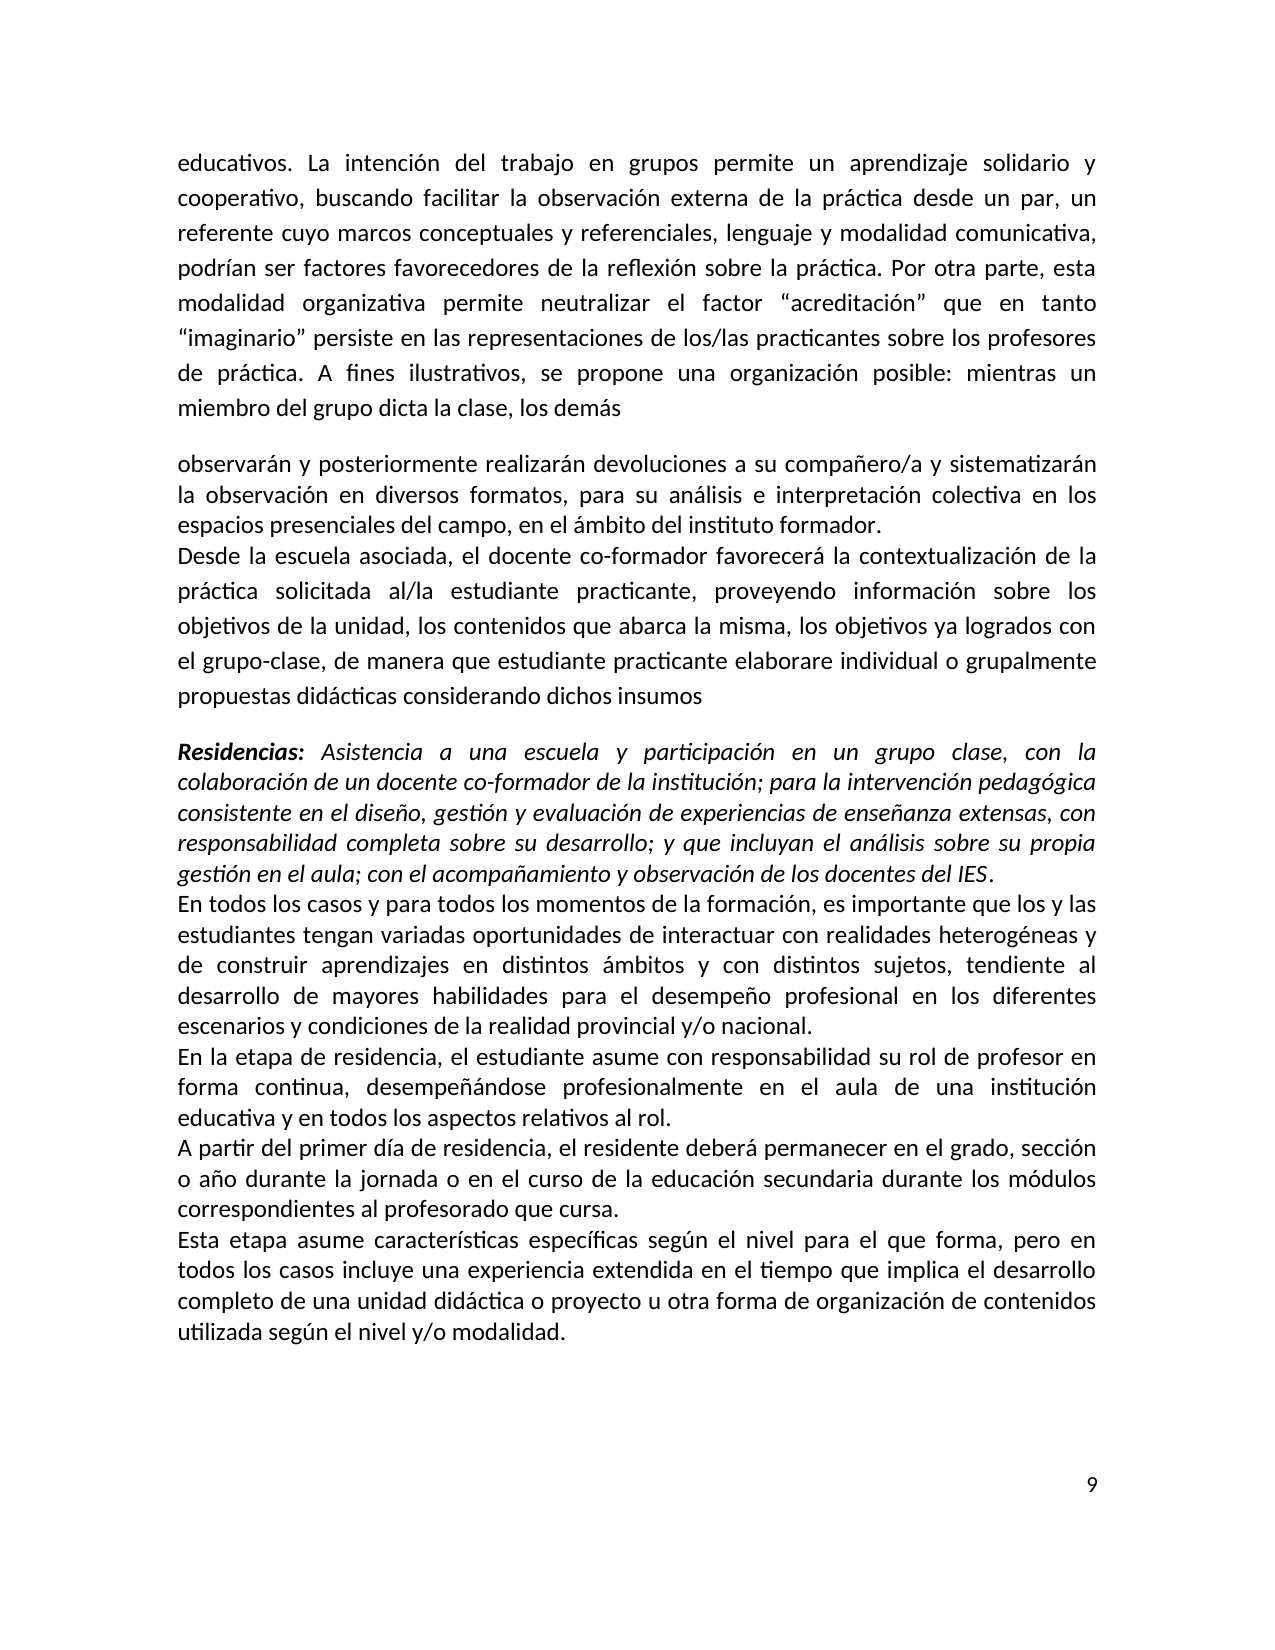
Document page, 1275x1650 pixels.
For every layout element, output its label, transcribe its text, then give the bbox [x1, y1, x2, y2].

text Residencias: Asistencia a una escuela y participación en un grupo clase, con la colaboración de un docente co-formador de la institución; para la intervención pedagógica consistente en el diseño, gestión y evaluación de experiencias de enseñanza extensas, con responsabilidad completa sobre su desarrollo; y que incluyan el análisis sobre su propia gestión en el aula; con el acompañamiento y observación de los docentes del IES. [177, 736, 1098, 888]
text En todos los casos y para todos los momentos de la formación, es importante que los y las estudiantes tengan variadas oportunidades de interactuar con realidades heterogéneas y de construir aprendizajes en distintos ámbitos y con distintos sujetos, tendiente al desarrollo de mayores habilidades para el desempeño profesional en los diferentes escenarios y condiciones de la realidad provincial y/o nacional. [177, 888, 1098, 1041]
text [177, 148, 1098, 423]
text observarán y posteriormente realizarán devoluciones a su compañero/a y sistematizarán la observación en diversos formatos, para su análisis e interpretación colectiva en los espacios presenciales del campo, en el ámbito del instituto formador. [177, 448, 1098, 540]
text Desde la escuela asociada, el docente co-formador favorecerá la contextualización de la práctica solicitada al/la estudiante practicante, proveyendo información sobre los objetivos de la unidad, los contenidos que abarca la misma, los objetivos ya logrados con el grupo-clase, de manera que estudiante practicante elaborare individual o grupalmente propuestas didácticas considerando dichos insumos [177, 540, 1098, 711]
text Esta etapa asume características específicas según el nivel para el que forma, pero en todos los casos incluye una experiencia extendida en el tiempo que implica el desarrollo completo de una unidad didáctica o proyecto u otra forma de organización de contenidos utilizada según el nivel y/o modalidad. [177, 1224, 1098, 1346]
text En la etapa de residencia, el estudiante asume con responsabilidad su rol de profesor en forma continua, desempeñándose profesionalmente en el aula de una institución educativa y en todos los aspectos relativos al rol. [177, 1041, 1098, 1133]
text A partir del primer día de residencia, el residente deberá permanecer en el grado, sección o año durante la jornada o en el curso de la educación secundaria durante los módulos correspondientes al profesorado que cursa. [177, 1133, 1098, 1224]
